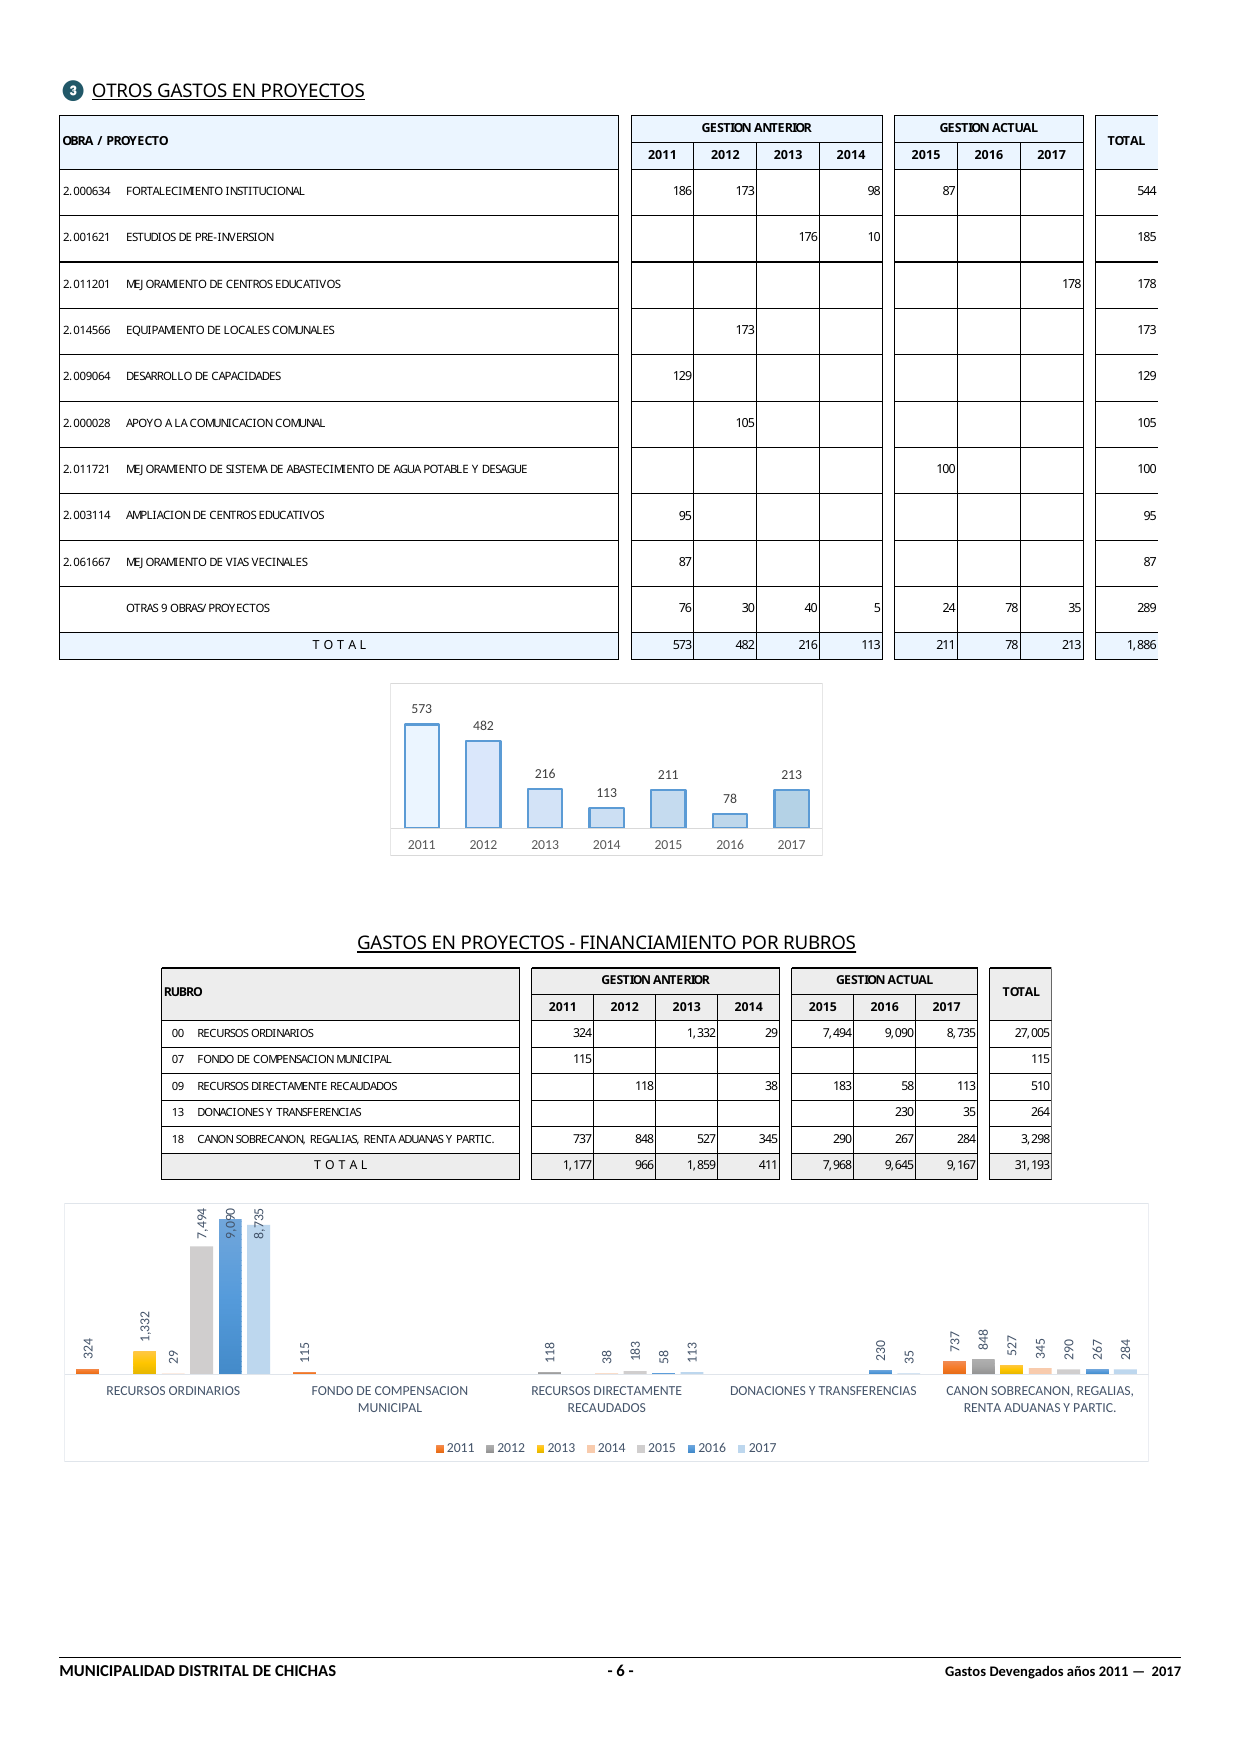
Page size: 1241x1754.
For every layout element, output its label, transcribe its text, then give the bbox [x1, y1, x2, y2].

table_header ❸ OTROS GASTOS EN PROYECTOS [39, 71, 1174, 862]
table_header GASTOS EN PROYECTOS - FINANCIAMIENTO POR RUBROS [39, 885, 1174, 1468]
